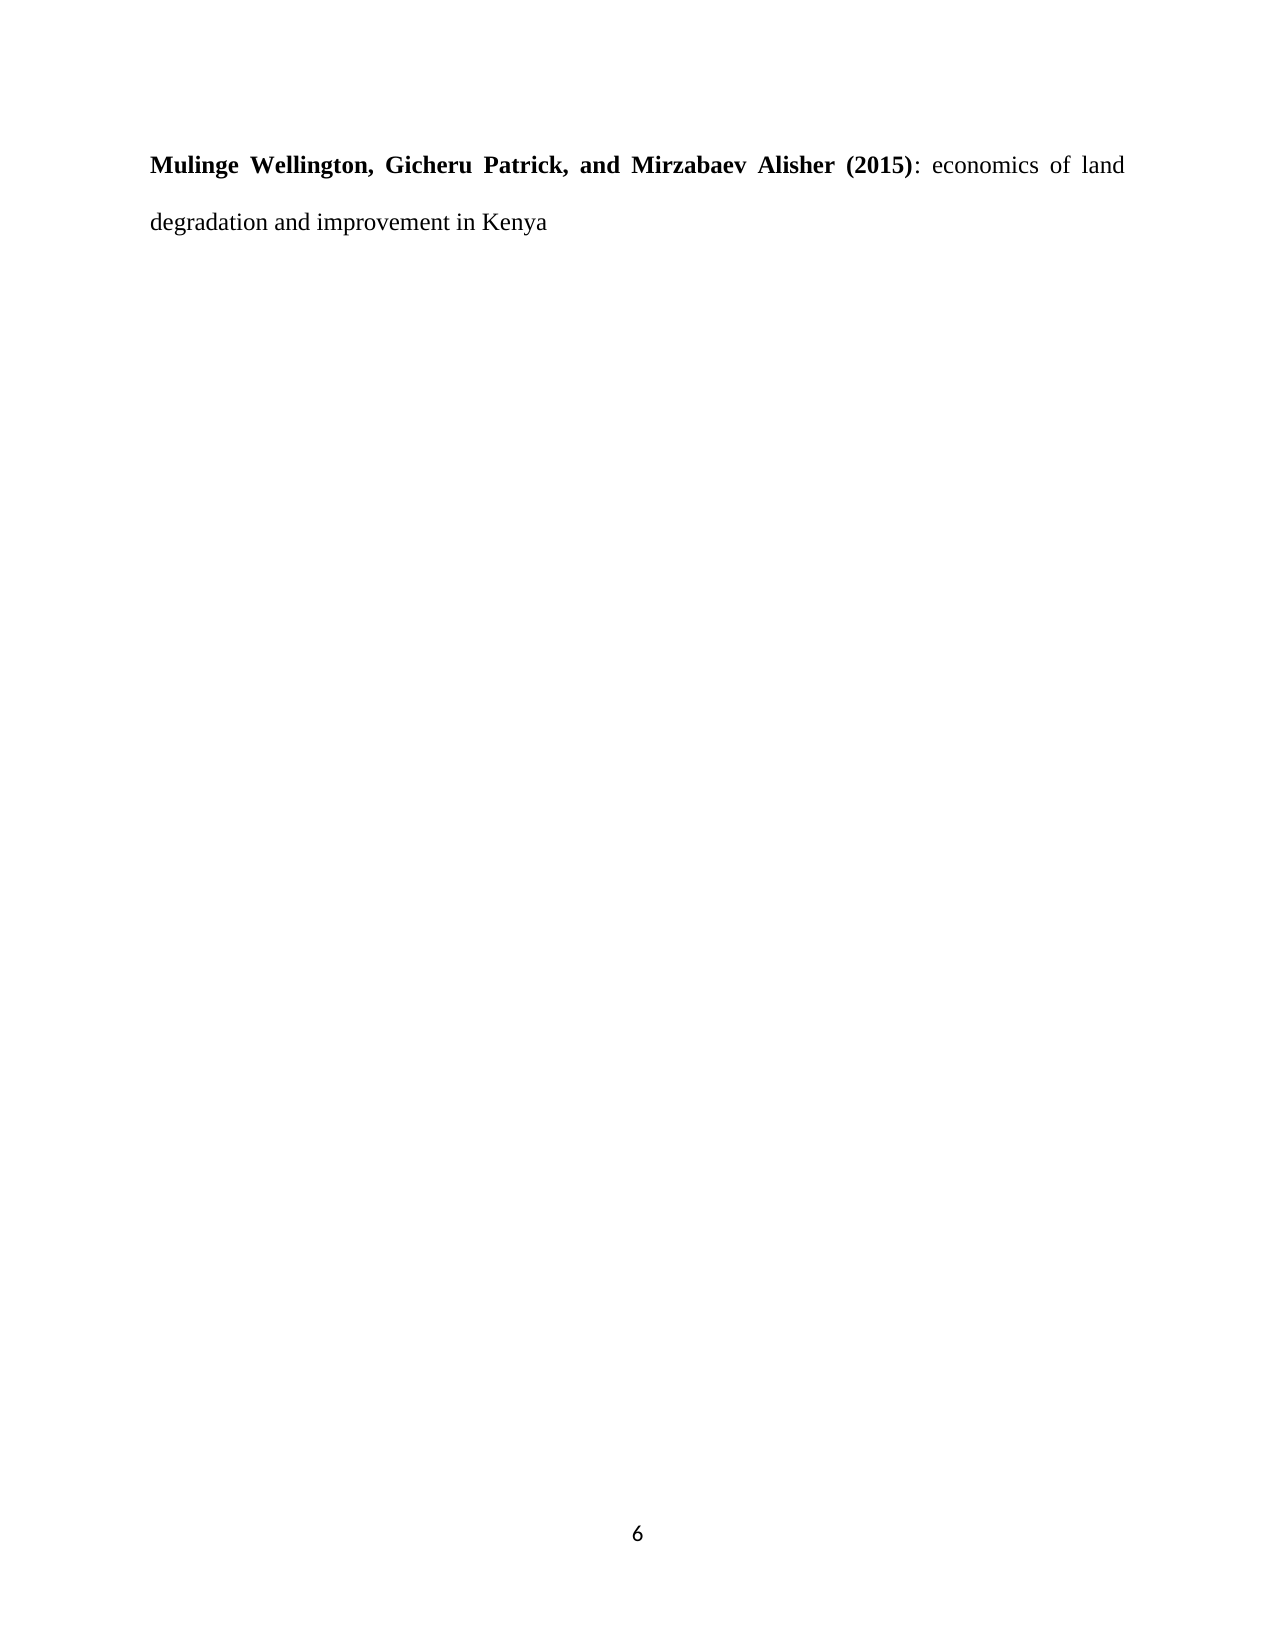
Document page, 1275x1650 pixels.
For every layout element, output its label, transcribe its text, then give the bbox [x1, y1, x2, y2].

text Mulinge Wellington, Gicheru Patrick, and Mirzabaev Alisher (2015): economics of land degradation and improvement in Kenya [150, 150, 1125, 236]
